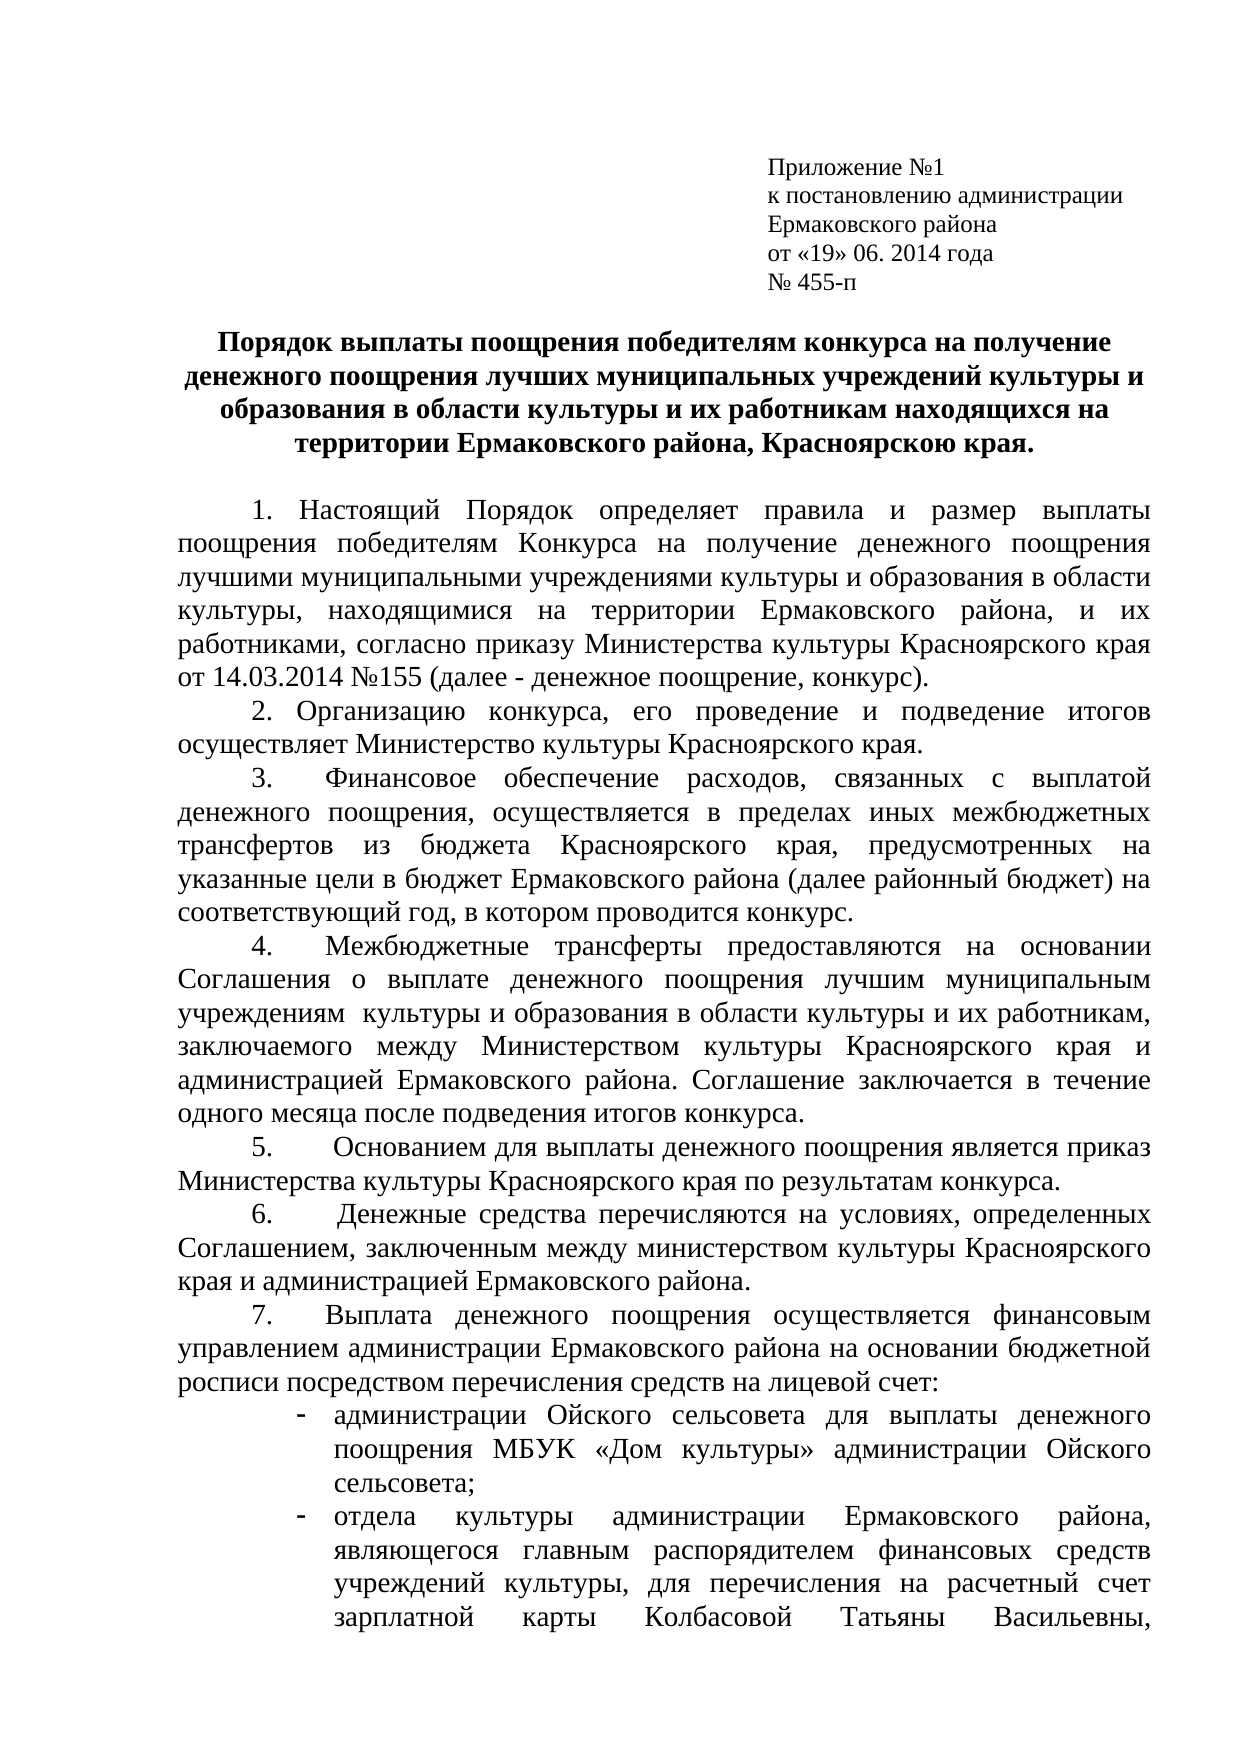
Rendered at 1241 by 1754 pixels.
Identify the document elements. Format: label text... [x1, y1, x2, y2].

text от «19» 06. 2014 года [693, 238, 1152, 267]
list администрации Ойского сельсовета для выплаты денежного поощрения МБУК «Дом культуры» администрации Ойского сельсовета; [296, 1397, 1152, 1498]
text 1. Настоящий Порядок определяет правила и размер выплаты поощрения победителям Конкурса на получение денежного поощрения лучшими муниципальными учреждениями культуры и образования в области культуры, находящимися на территории Ермаковского района, и их работниками, согласно приказу Министерства культуры Красноярского края от 14.03.2014 №155 (далее - денежное поощрение, конкурс). [177, 492, 1152, 693]
text 3. Финансовое обеспечение расходов, связанных с выплатой денежного поощрения, осуществляется в пределах иных межбюджетных трансфертов из бюджета Красноярского края, предусмотренных на указанные цели в бюджет Ермаковского района (далее районный бюджет) на соответствующий год, в котором проводится конкурс. [177, 760, 1152, 928]
text Порядок выплаты поощрения победителям конкурса на получение денежного поощрения лучших муниципальных учреждений культуры и образования в области культуры и их работникам находящихся на территории Ермаковского района, Красноярскою края. [177, 324, 1152, 458]
text Приложение №1 [693, 152, 1152, 180]
text 6. Денежные средства перечисляются на условиях, определенных Соглашением, заключенным между министерством культуры Красноярского края и администрацией Ермаковского района. [177, 1196, 1152, 1297]
text 7. Выплата денежного поощрения осуществляется финансовым управлением администрации Ермаковского района на основании бюджетной росписи посредством перечисления средств на лицевой счет: [177, 1297, 1152, 1397]
text 5. Основанием для выплаты денежного поощрения является приказ Министерства культуры Красноярского края по результатам конкурса. [177, 1129, 1152, 1196]
text № 455-п [767, 267, 1152, 295]
text 4. Межбюджетные трансферты предоставляются на основании Соглашения о выплате денежного поощрения лучшим муниципальным учреждениям культуры и образования в области культуры и их работникам, заключаемого между Министерством культуры Красноярского края и администрацией Ермаковского района. Соглашение заключается в течение одного месяца после подведения итогов конкурса. [177, 928, 1152, 1129]
text к постановлению администрации [693, 180, 1152, 209]
text Ермаковского района [767, 209, 1152, 238]
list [296, 1498, 1152, 1632]
text 2. Организацию конкурса, его проведение и подведение итогов осуществляет Министерство культуры Красноярского края. [177, 693, 1152, 760]
